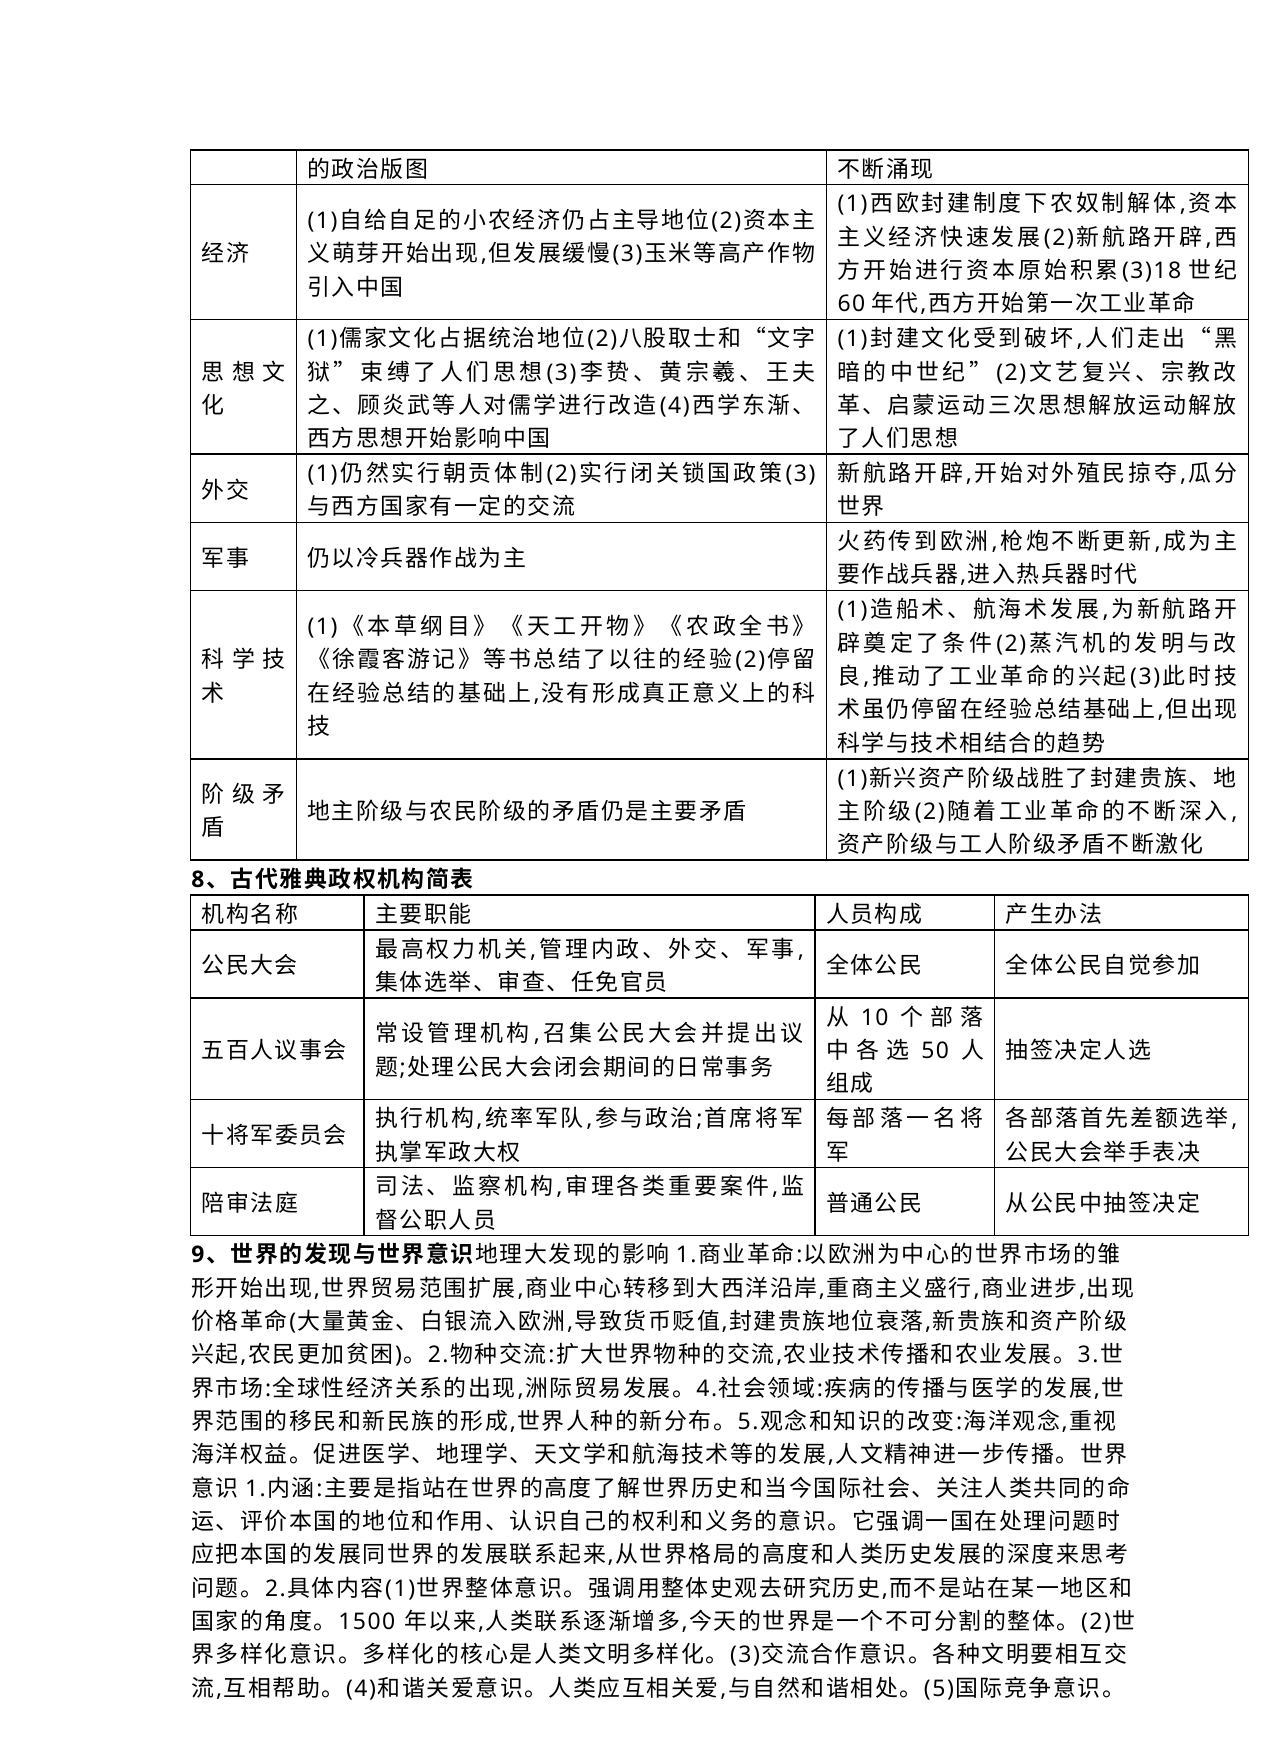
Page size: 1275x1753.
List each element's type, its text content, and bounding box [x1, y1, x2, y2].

table_header 产生办法 [995, 896, 1248, 929]
table_cell 全体公民 [816, 931, 994, 997]
text 8、古代雅典政权机构简表 [191, 861, 1138, 894]
table_cell (1)仍然实行朝贡体制(2)实行闭关锁国政策(3)与西方国家有一定的交流 [297, 455, 826, 521]
table_cell 常设管理机构,召集公民大会并提出议题;处理公民大会闭会期间的日常事务 [365, 999, 814, 1098]
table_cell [297, 151, 826, 184]
table_header 人员构成 [816, 896, 994, 929]
table_cell 普通公民 [816, 1168, 994, 1235]
table_cell (1)《本草纲目》《天工开物》《农政全书》《徐霞客游记》等书总结了以往的经验(2)停留在经验总结的基础上,没有形成真正意义上的科技 [297, 591, 826, 758]
table_cell 政治 [191, 151, 296, 184]
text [191, 1236, 1138, 1703]
table_cell (1)新兴资产阶级战胜了封建贵族、地主阶级(2)随着工业革命的不断深入,资产阶级与工人阶级矛盾不断激化 [827, 760, 1248, 859]
table_cell 军事 [191, 523, 296, 590]
table_cell (1)封建文化受到破坏,人们走出“黑暗的中世纪”(2)文艺复兴、宗教改革、启蒙运动三次思想解放运动解放了人们思想 [827, 320, 1248, 453]
table_cell (1)儒家文化占据统治地位(2)八股取士和“文字狱”束缚了人们思想(3)李贽、黄宗羲、王夫之、顾炎武等人对儒学进行改造(4)西学东渐、西方思想开始影响中国 [297, 320, 826, 453]
table_cell 每部落一名将军 [816, 1100, 994, 1167]
table_header 机构名称 [191, 896, 363, 929]
table_cell 五百人议事会 [191, 999, 363, 1098]
table_cell 全体公民自觉参加 [995, 931, 1248, 997]
table_cell 外交 [191, 455, 296, 521]
table_cell 新航路开辟,开始对外殖民掠夺,瓜分世界 [827, 455, 1248, 521]
table_cell 抽签决定人选 [995, 999, 1248, 1098]
table_cell 最高权力机关,管理内政、外交、军事,集体选举、审查、任免官员 [365, 931, 814, 997]
table_cell 陪审法庭 [191, 1168, 363, 1235]
table_cell 执行机构,统率军队,参与政治;首席将军执掌军政大权 [365, 1100, 814, 1167]
table_cell 科学技术 [191, 591, 296, 758]
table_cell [827, 151, 1248, 184]
table_cell 仍以冷兵器作战为主 [297, 523, 826, 590]
table_cell 思想文化 [191, 320, 296, 453]
table_cell 司法、监察机构,审理各类重要案件,监督公职人员 [365, 1168, 814, 1235]
table_cell (1)造船术、航海术发展,为新航路开辟奠定了条件(2)蒸汽机的发明与改良,推动了工业革命的兴起(3)此时技术虽仍停留在经验总结基础上,但出现科学与技术相结合的趋势 [827, 591, 1248, 758]
table_cell (1)西欧封建制度下农奴制解体,资本主义经济快速发展(2)新航路开辟,西方开始进行资本原始积累(3)18世纪60年代,西方开始第一次工业革命 [827, 185, 1248, 318]
table_cell 十将军委员会 [191, 1100, 363, 1167]
table_cell 从10个部落中各选50人组成 [816, 999, 994, 1098]
table_cell 地主阶级与农民阶级的矛盾仍是主要矛盾 [297, 760, 826, 859]
table_cell 火药传到欧洲,枪炮不断更新,成为主要作战兵器,进入热兵器时代 [827, 523, 1248, 590]
table_cell 阶级矛盾 [191, 760, 296, 859]
table_cell 公民大会 [191, 931, 363, 997]
table_cell 各部落首先差额选举,公民大会举手表决 [995, 1100, 1248, 1167]
table_cell (1)自给自足的小农经济仍占主导地位(2)资本主义萌芽开始出现,但发展缓慢(3)玉米等高产作物引入中国 [297, 185, 826, 318]
table_cell 从公民中抽签决定 [995, 1168, 1248, 1235]
table_cell 经济 [191, 185, 296, 318]
table_header 主要职能 [365, 896, 814, 929]
